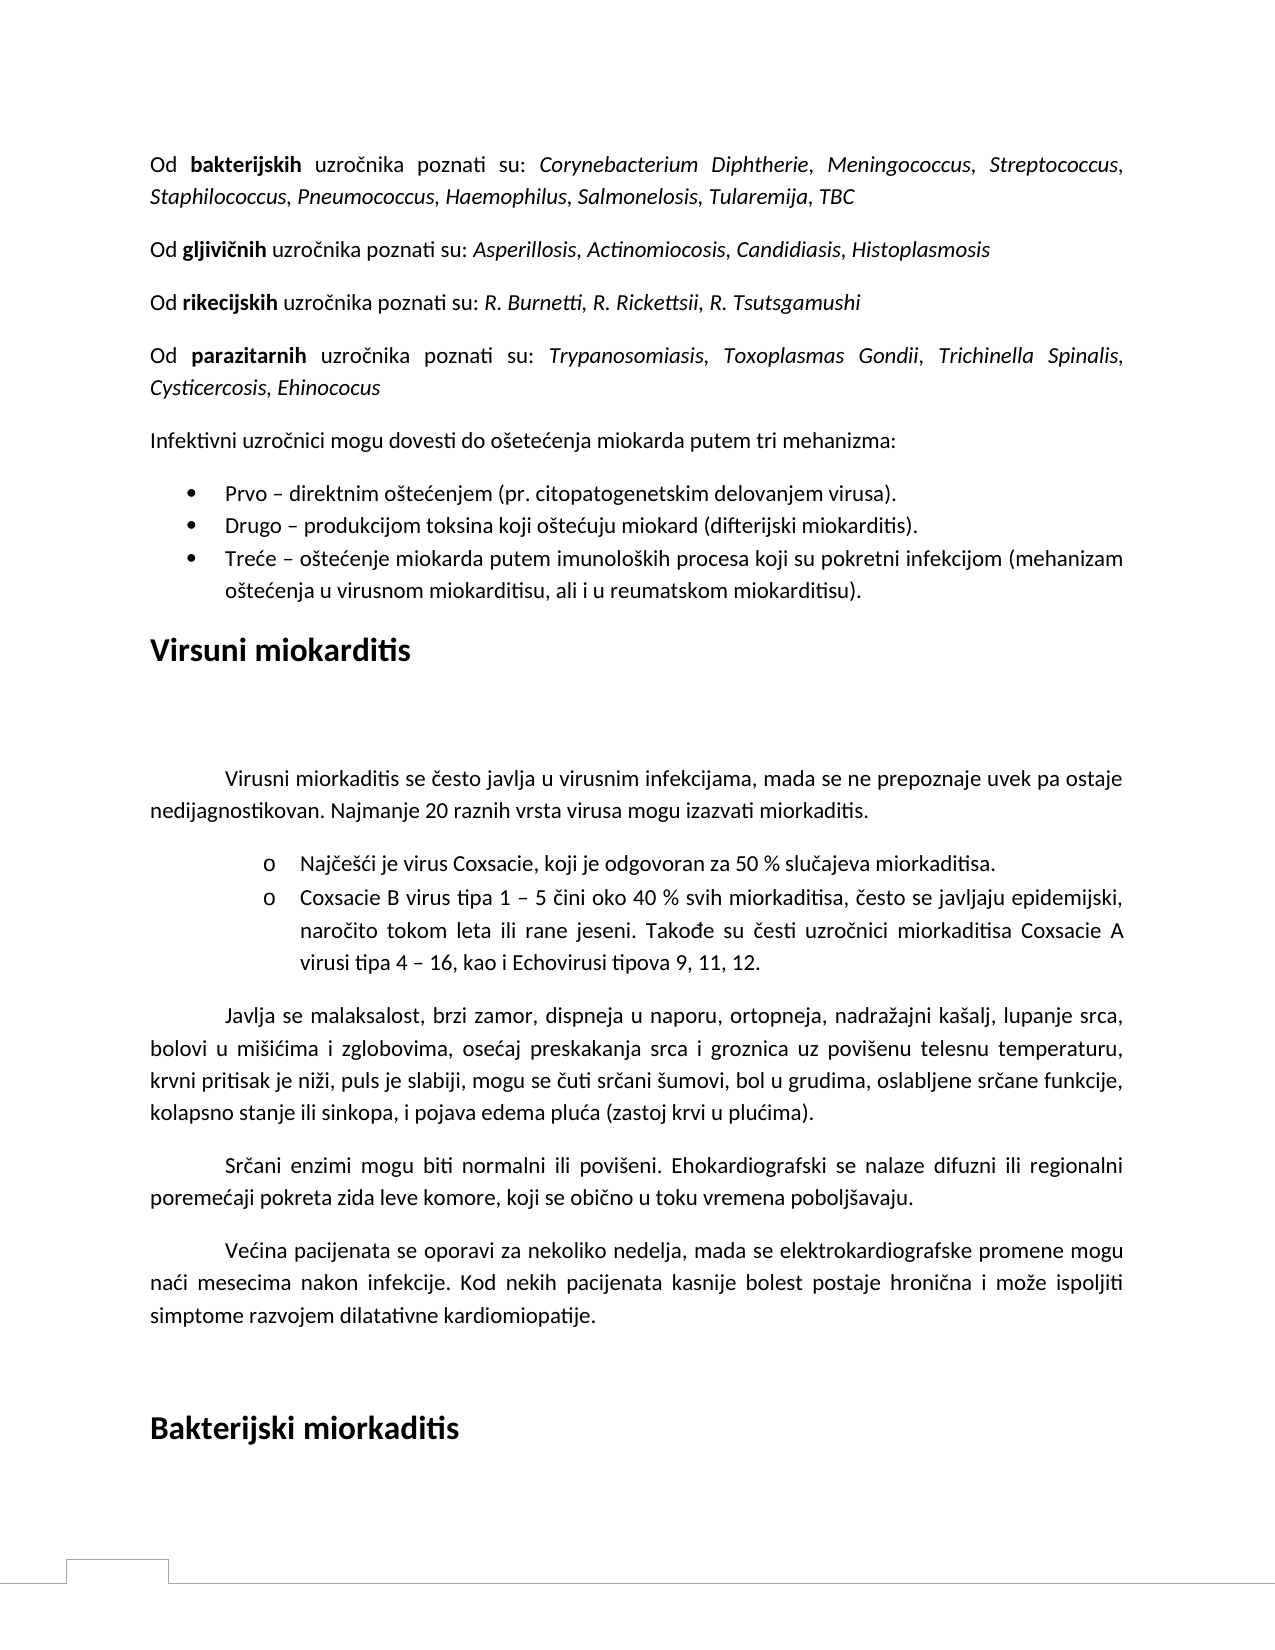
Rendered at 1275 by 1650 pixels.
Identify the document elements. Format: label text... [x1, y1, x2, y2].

text Infektivni uzročnici mogu dovesti do ošetećenja miokarda putem tri mehanizma: [150, 426, 1125, 454]
text Od gljivičnih uzročnika poznati su: Asperillosis, Actinomiocosis, Candidiasis, Histoplasmosis [150, 235, 1125, 263]
list Coxsacie B virus tipa 1 – 5 čini oko 40 % svih miorkaditisa, često se javljaju epidemijski, naročito tokom leta ili rane jeseni. Takođe su česti uzročnici miorkaditisa Coxsacie A virusi tipa 4 – 16, kao i Echovirusi tipova 9, 11, 12. [262, 883, 1125, 977]
text Virsuni miokarditis [150, 629, 1125, 670]
text Bakterijski miorkaditis [150, 1407, 1125, 1447]
list Treće – oštećenje miokarda putem imunoloških procesa koji su pokretni infekcijom (mehanizam oštećenja u virusnom miokarditisu, ali i u reumatskom miokarditisu). [187, 544, 1125, 604]
list Prvo – direktnim oštećenjem (pr. citopatogenetskim delovanjem virusa). [187, 479, 1125, 507]
text Od rikecijskih uzročnika poznati su: R. Burnetti, R. Rickettsii, R. Tsutsgamushi [150, 288, 1125, 316]
text Od bakterijskih uzročnika poznati su: Corynebacterium Diphtherie, Meningococcus, Streptococcus, Staphilococcus, Pneumococcus, Haemophilus, Salmonelosis, Tularemija, TBC [150, 150, 1125, 210]
text Od parazitarnih uzročnika poznati su: Trypanosomiasis, Toxoplasmas Gondii, Trichinella Spinalis, Cysticercosis, Ehinococus [150, 341, 1125, 401]
text Većina pacijenata se oporavi za nekoliko nedelja, mada se elektrokardiografske promene mogu naći mesecima nakon infekcije. Kod nekih pacijenata kasnije bolest postaje hronična i može ispoljiti simptome razvojem dilatativne kardiomiopatije. [150, 1236, 1125, 1329]
text Javlja se malaksalost, brzi zamor, dispneja u naporu, ortopneja, nadražajni kašalj, lupanje srca, bolovi u mišićima i zglobovima, osećaj preskakanja srca i groznica uz povišenu telesnu temperaturu, krvni pritisak je niži, puls je slabiji, mogu se čuti srčani šumovi, bol u grudima, oslabljene srčane funkcije, kolapsno stanje ili sinkopa, i pojava edema pluća (zastoj krvi u plućima). [150, 1002, 1125, 1126]
list Najčešći je virus Coxsacie, koji je odgovoran za 50 % slučajeva miorkaditisa. [262, 849, 1125, 879]
text Srčani enzimi mogu biti normalni ili povišeni. Ehokardiografski se nalaze difuzni ili regionalni poremećaji pokreta zida leve komore, koji se obično u toku vremena poboljšavaju. [150, 1151, 1125, 1211]
text Virusni miorkaditis se često javlja u virusnim infekcijama, mada se ne prepoznaje uvek pa ostaje nedijagnostikovan. Najmanje 20 raznih vrsta virusa mogu izazvati miorkaditis. [150, 764, 1125, 824]
list Drugo – produkcijom toksina koji oštećuju miokard (difterijski miokarditis). [187, 512, 1125, 540]
